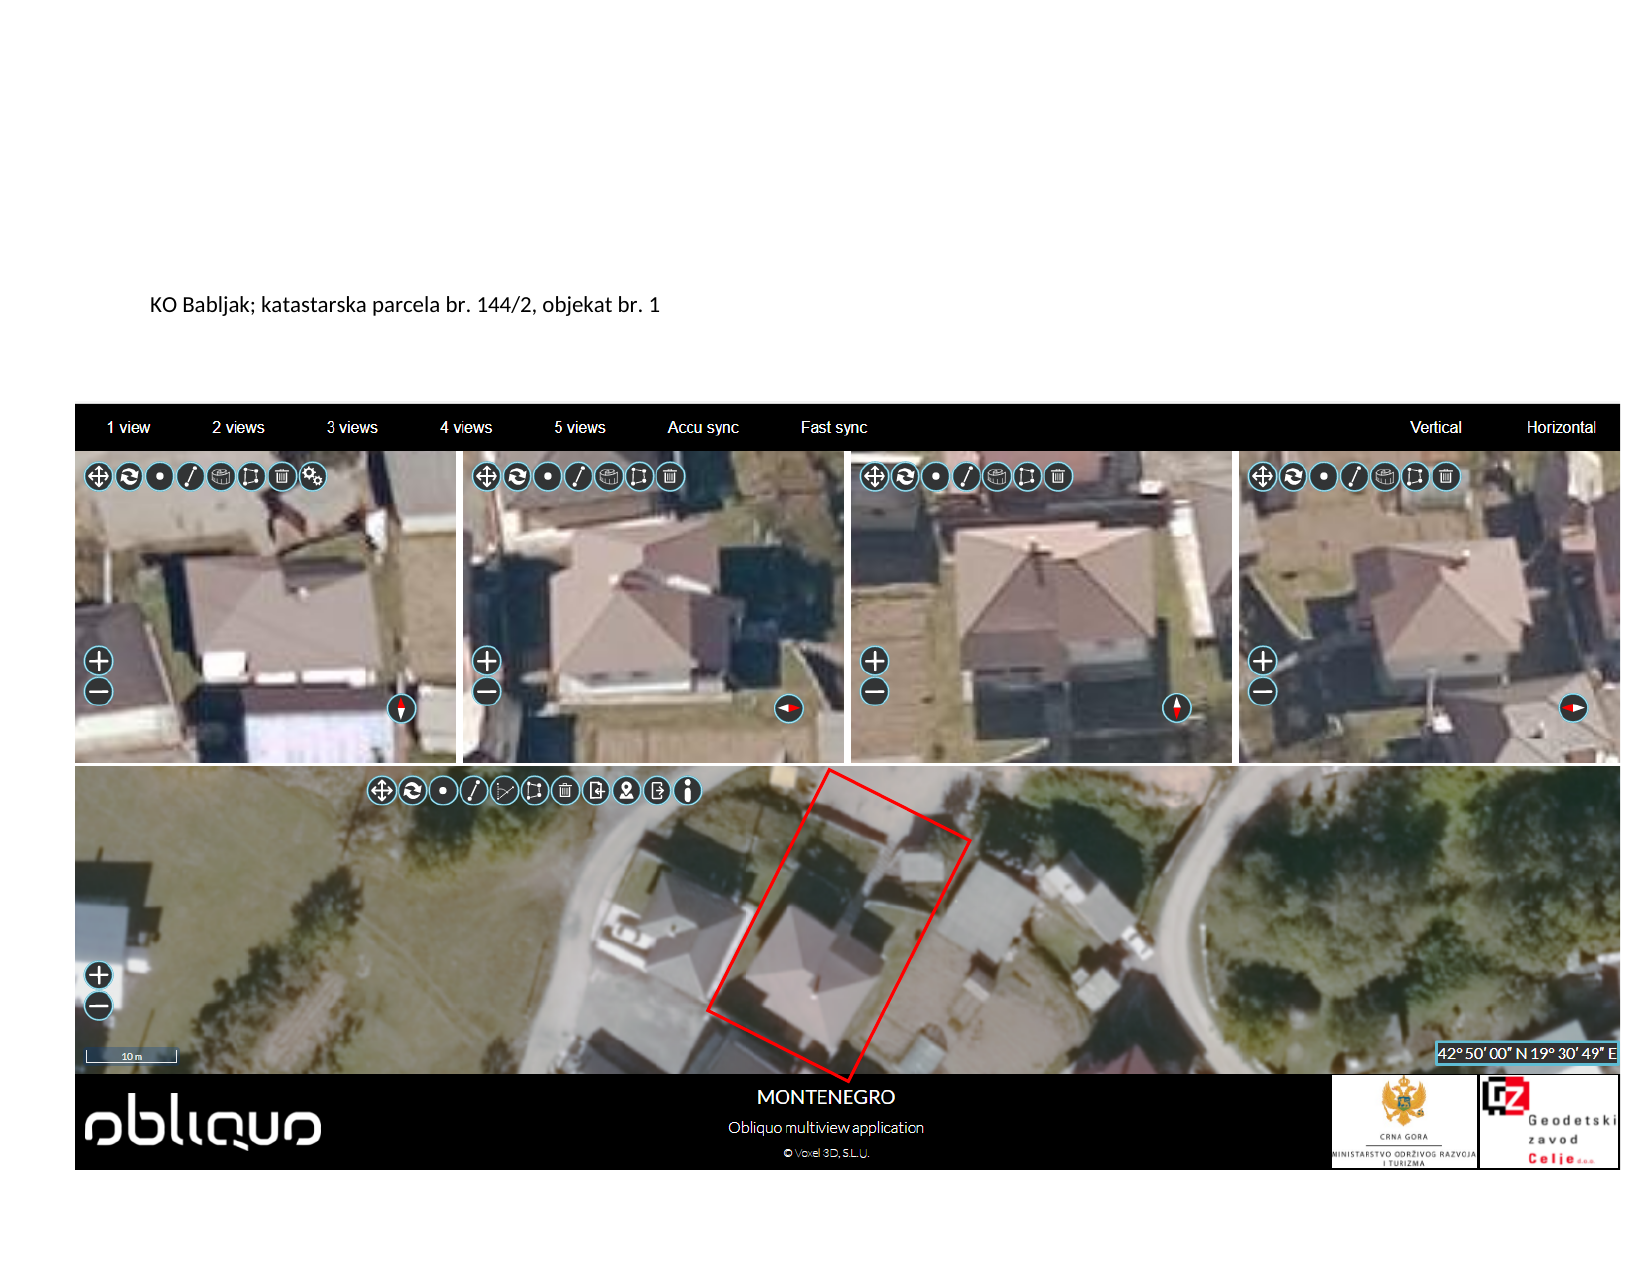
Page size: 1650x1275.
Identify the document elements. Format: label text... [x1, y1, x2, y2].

text KO Babljak; katastarska parcela br. 144/2, objekat br. 1 [150, 291, 1500, 319]
picture [75, 401, 1621, 1170]
